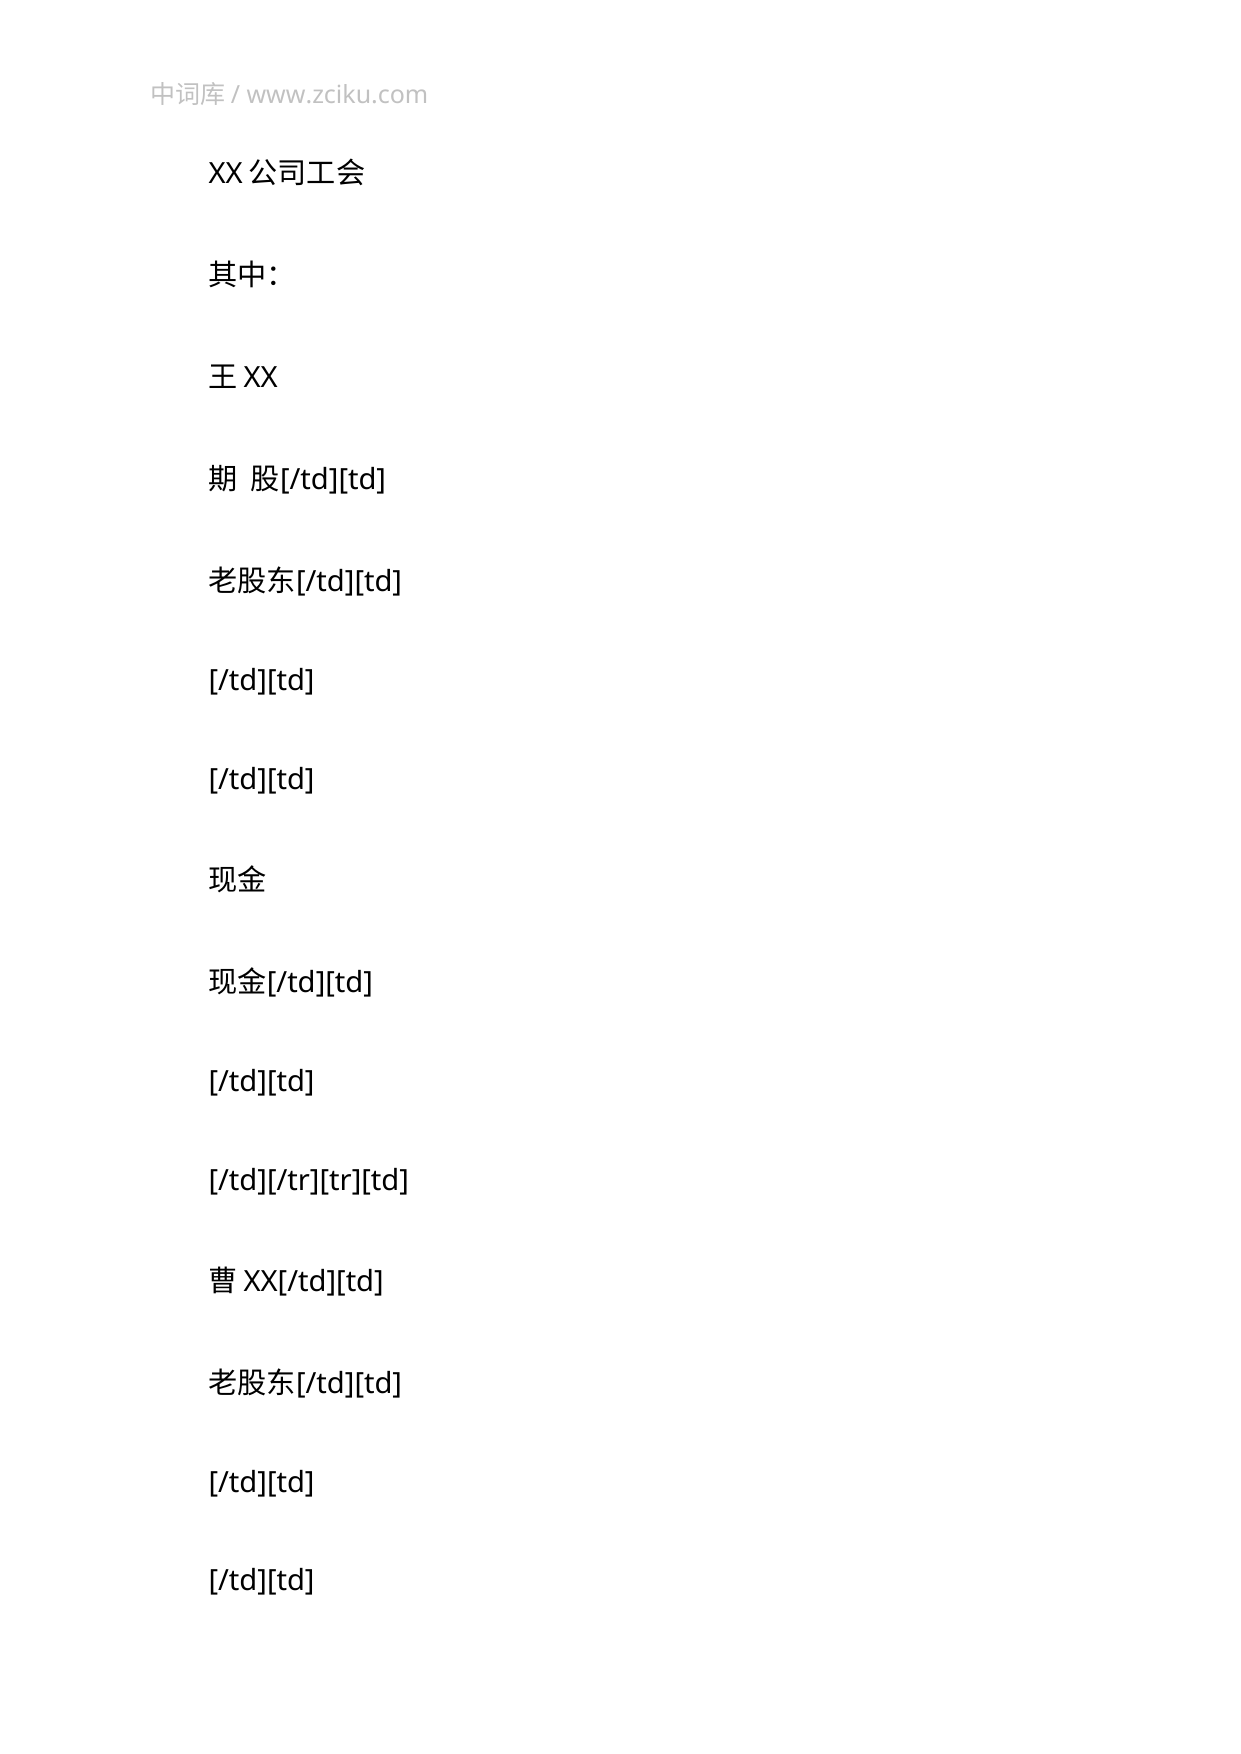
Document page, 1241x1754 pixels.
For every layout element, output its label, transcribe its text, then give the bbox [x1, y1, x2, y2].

text 曹XX[/td][td] [150, 1257, 1090, 1299]
text [/td][td] [150, 758, 1090, 798]
text [/td][td] [150, 1461, 1090, 1501]
text [/td][/tr][tr][td] [150, 1159, 1090, 1198]
text 老股东[/td][td] [150, 558, 1090, 600]
text [/td][td] [150, 1559, 1090, 1599]
text XX公司工会 [150, 150, 1090, 192]
text 现金 [150, 857, 1090, 899]
text 其中： [150, 252, 1090, 294]
text [/td][td] [150, 1060, 1090, 1100]
text 现金[/td][td] [150, 958, 1090, 1001]
text 期 股[/td][td] [150, 456, 1090, 498]
text [/td][td] [150, 660, 1090, 699]
text 老股东[/td][td] [150, 1359, 1090, 1402]
text 王XX [150, 354, 1090, 396]
